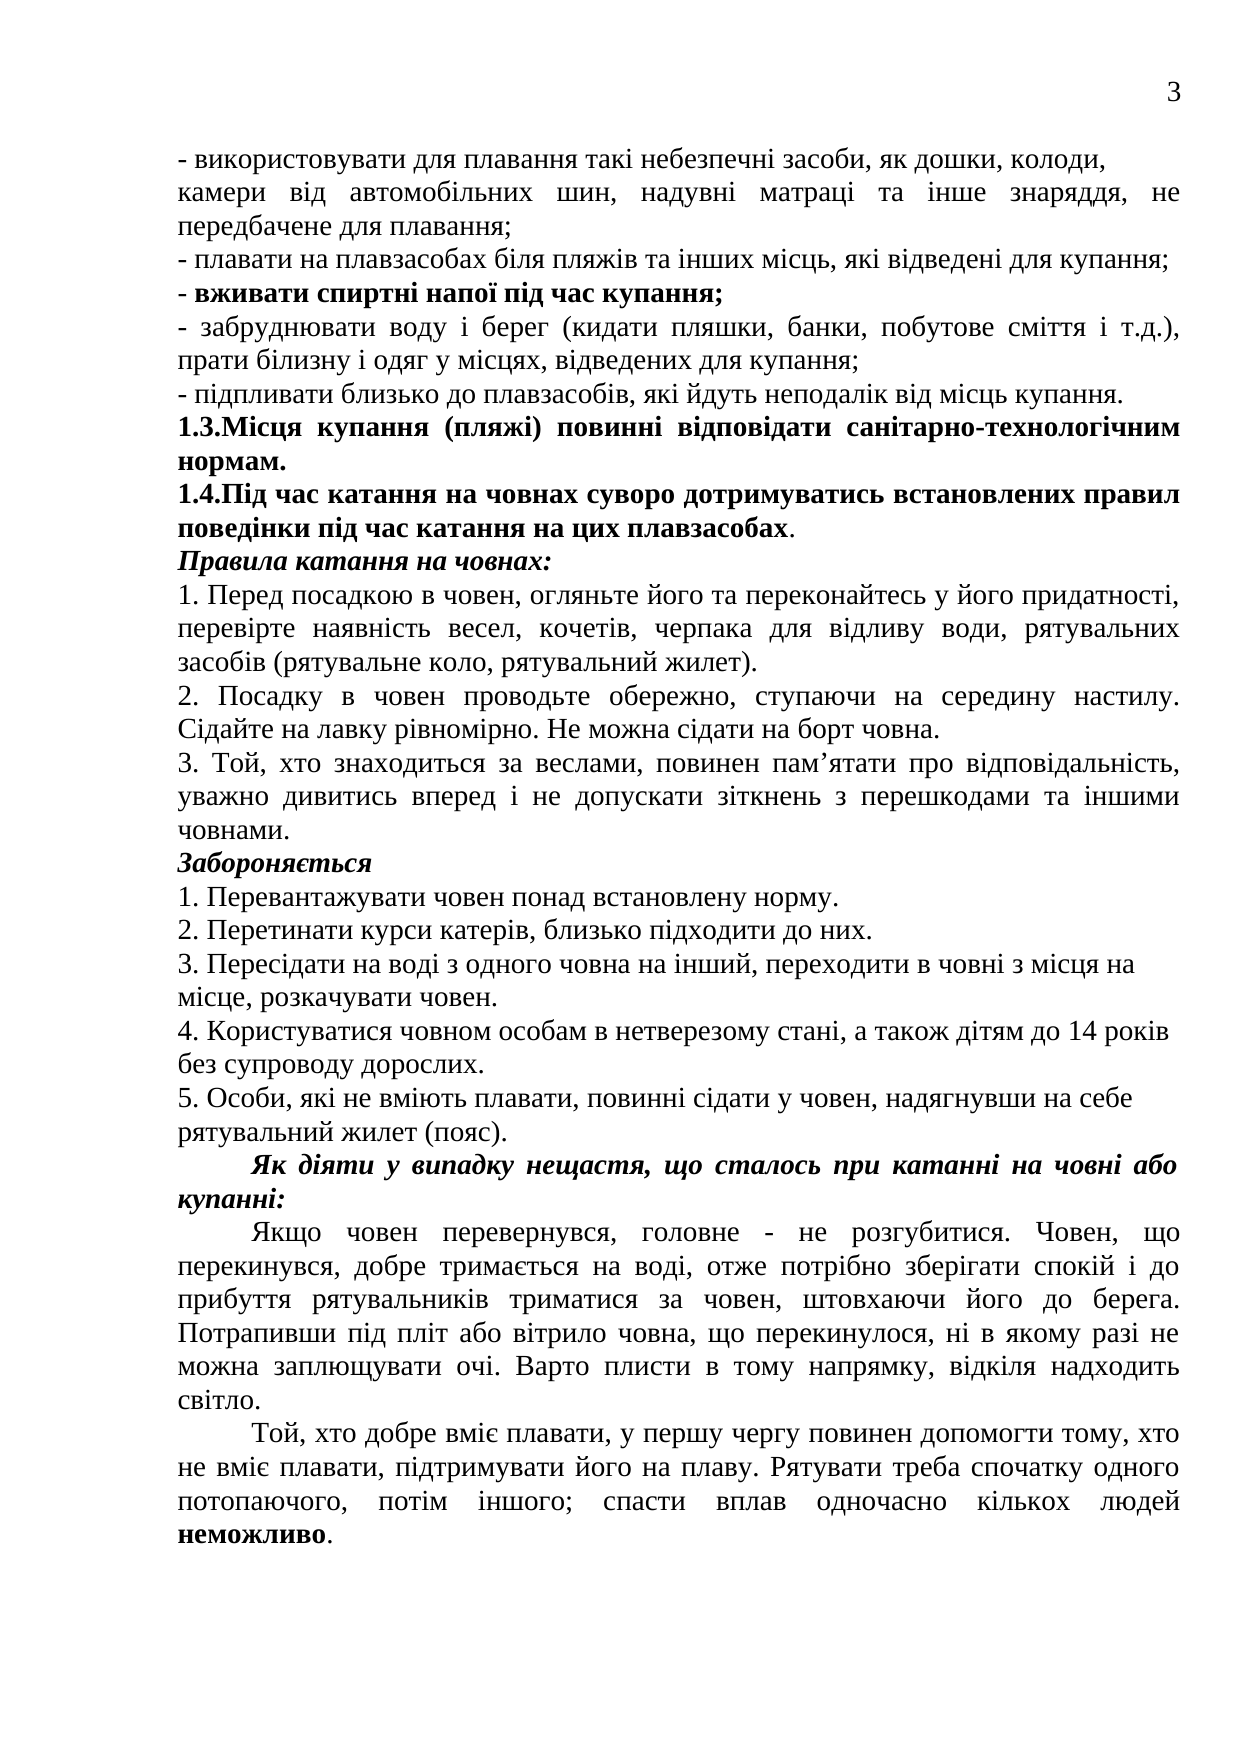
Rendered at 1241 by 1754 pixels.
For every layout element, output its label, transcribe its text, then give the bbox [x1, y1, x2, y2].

text 3. Пересідати на воді з одного човна на інший, переходити в човні з місця на місце, розкачувати човен. [177, 946, 1181, 1013]
text Забороняється [177, 845, 1181, 879]
text камери від автомобільних шин, надувні матраці та інше знаряддя, не передбачене для плавання; [177, 174, 1181, 242]
text 1. Перед посадкою в човен, огляньте його та переконайтесь у його придатності, перевірте наявність весел, кочетів, черпака для відливу води, рятувальних засобів (рятувальне коло, рятувальний жилет). [177, 577, 1181, 678]
text - вживати спиртні напої під час купання; [177, 275, 1181, 309]
text 1.3.Місця купання (пляжі) повинні відповідати санітарно-технологічним нормам. [177, 409, 1181, 476]
text - забруднювати воду і берег (кидати пляшки, банки, побутове сміття і т.д.), прати білизну і одяг у місцях, відведених для купання; [177, 309, 1181, 376]
text 5. Особи, які не вміють плавати, повинні сідати у човен, надягнувши на себе рятувальний жилет (пояс). [177, 1080, 1181, 1147]
text 1.4.Під час катання на човнах суворо дотримуватись встановлених правил поведінки під час катання на цих плавзасобах. [177, 476, 1181, 543]
text 2. Посадку в човен проводьте обережно, ступаючи на середину настилу. Сідайте на лавку рівномірно. Не можна сідати на борт човна. [177, 678, 1181, 745]
text - використовувати для плавання такі небезпечні засоби, як дошки, колоди, [177, 141, 1181, 174]
text 1. Перевантажувати човен понад встановлену норму. [177, 879, 1181, 912]
text Як діяти у випадку нещастя, що сталось при катанні на човні або купанні: [177, 1147, 1181, 1214]
text Правила катання на човнах: [177, 543, 1181, 577]
text 4. Користуватися човном особам в нетверезому стані, а також дітям до 14 років без супроводу дорослих. [177, 1013, 1181, 1080]
text 3. Той, хто знаходиться за веслами, повинен пам’ятати про відповідальність, уважно дивитись вперед і не допускати зіткнень з перешкодами та іншими човнами. [177, 745, 1181, 845]
text 2. Перетинати курси катерів, близько підходити до них. [177, 912, 1181, 946]
text Той, хто добре вміє плавати, у першу чергу повинен допомогти тому, хто не вміє плавати, підтримувати його на плаву. Рятувати треба спочатку одного потопаючого, потім іншого; спасти вплав одночасно кількох людей неможливо. [177, 1416, 1181, 1550]
text - плавати на плавзасобах біля пляжів та інших місць, які відведені для купання; [177, 242, 1181, 275]
text - підпливати близько до плавзасобів, які йдуть неподалік від місць купання. [177, 376, 1181, 409]
text Якщо човен перевернувся, головне - не розгубитися. Човен, що перекинувся, добре тримається на воді, отже потрібно зберігати спокій і до прибуття рятувальників триматися за човен, штовхаючи його до берега. Потрапивши під пліт або вітрило човна, що перекинулося, ні в якому разі не можна заплющувати очі. Варто плисти в тому напрямку, відкіля надходить світло. [177, 1214, 1181, 1416]
